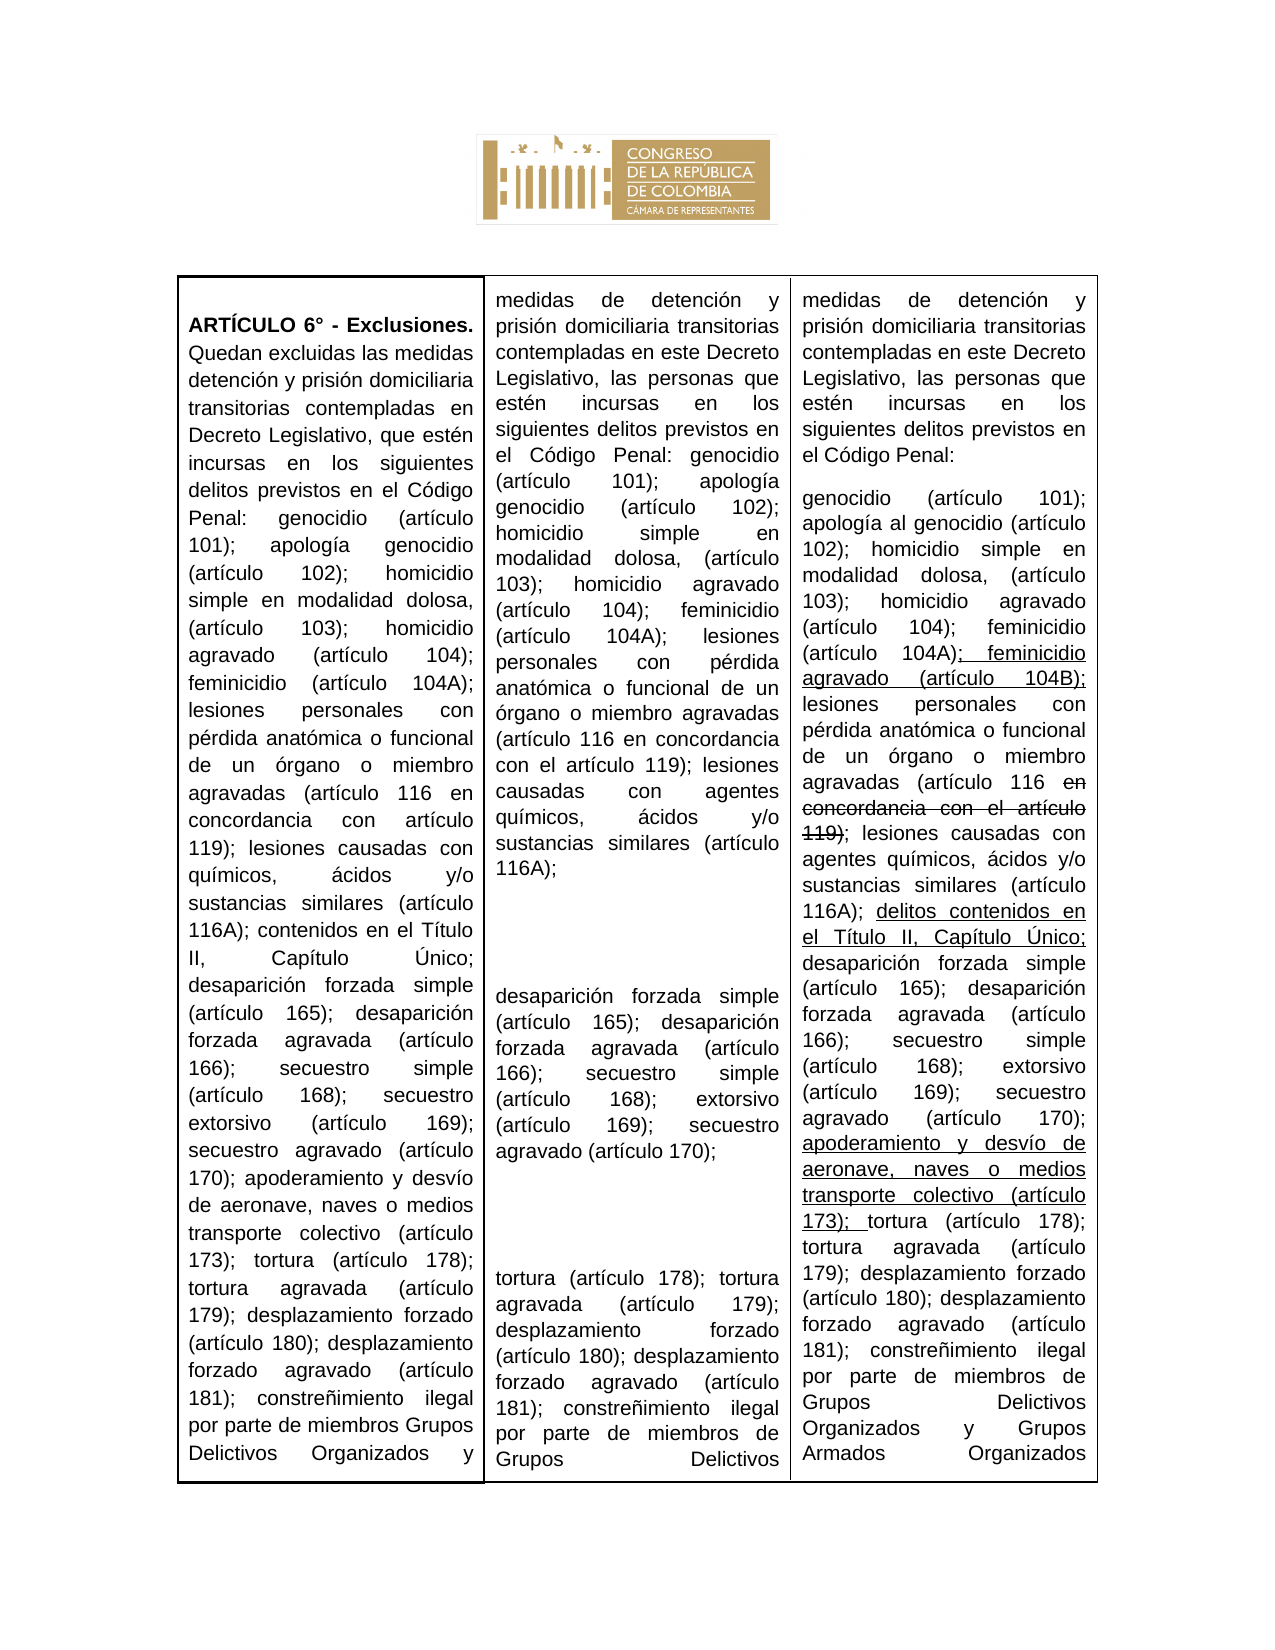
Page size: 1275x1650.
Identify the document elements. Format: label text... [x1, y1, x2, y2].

picture [444, 105, 818, 257]
